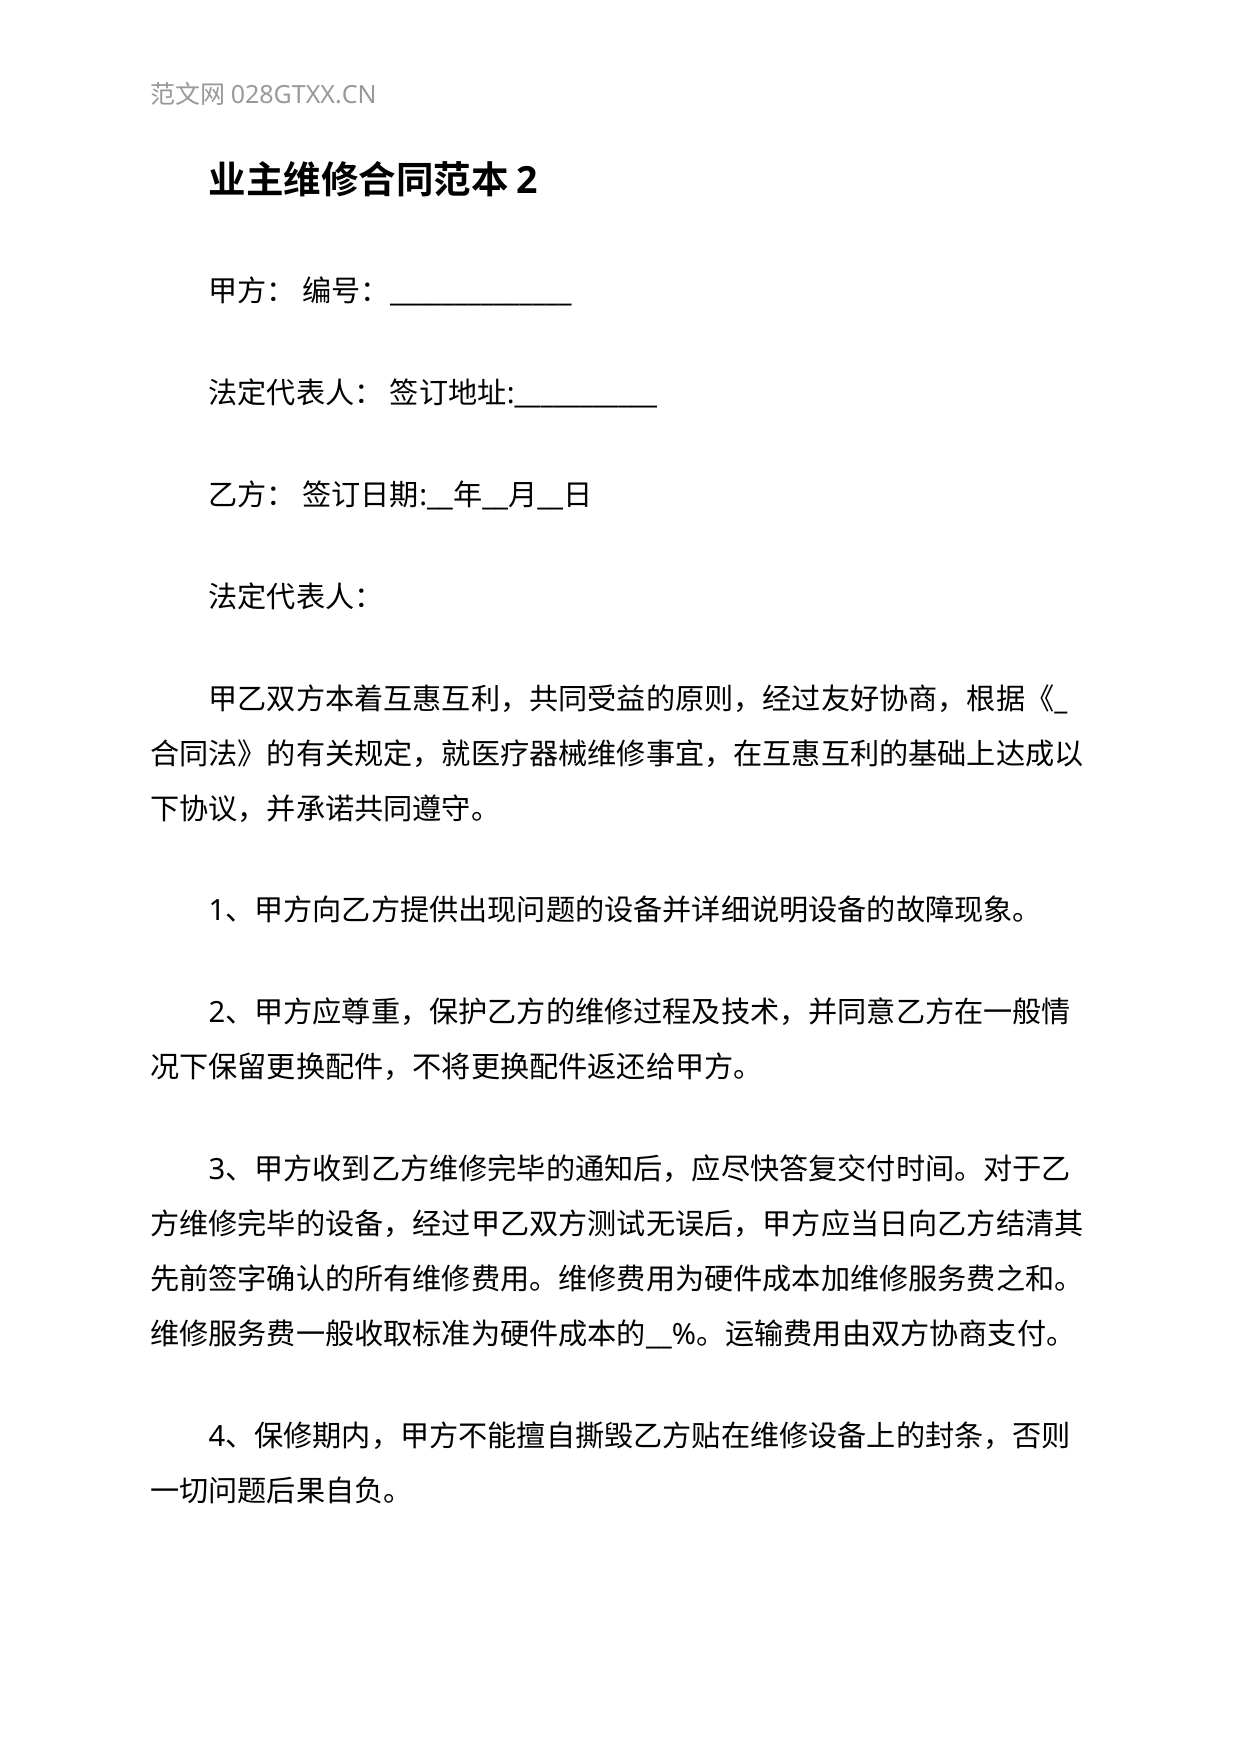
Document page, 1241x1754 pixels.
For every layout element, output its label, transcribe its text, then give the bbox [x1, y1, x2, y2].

text 法定代表人： [150, 573, 1090, 616]
text 甲方： 编号：______________ [150, 268, 1090, 310]
text 1、甲方向乙方提供出现问题的设备并详细说明设备的故障现象。 [150, 887, 1090, 929]
text 2、甲方应尊重，保护乙方的维修过程及技术，并同意乙方在一般情况下保留更换配件，不将更换配件返还给甲方。 [150, 989, 1090, 1086]
text 3、甲方收到乙方维修完毕的通知后，应尽快答复交付时间。对于乙方维修完毕的设备，经过甲乙双方测试无误后，甲方应当日向乙方结清其先前签字确认的所有维修费用。维修费用为硬件成本加维修服务费之和。维修服务费一般收取标准为硬件成本的__%。运输费用由双方协商支付。 [150, 1146, 1090, 1353]
text 法定代表人： 签订地址:___________ [150, 369, 1090, 412]
text 甲乙双方本着互惠互利，共同受益的原则，经过友好协商，根据《_合同法》的有关规定，就医疗器械维修事宜，在互惠互利的基础上达成以下协议，并承诺共同遵守。 [150, 675, 1090, 827]
text 4、保修期内，甲方不能擅自撕毁乙方贴在维修设备上的封条，否则一切问题后果自负。 [150, 1412, 1090, 1510]
text 业主维修合同范本2 [150, 150, 1090, 204]
text 乙方： 签订日期:__年__月__日 [150, 472, 1090, 514]
